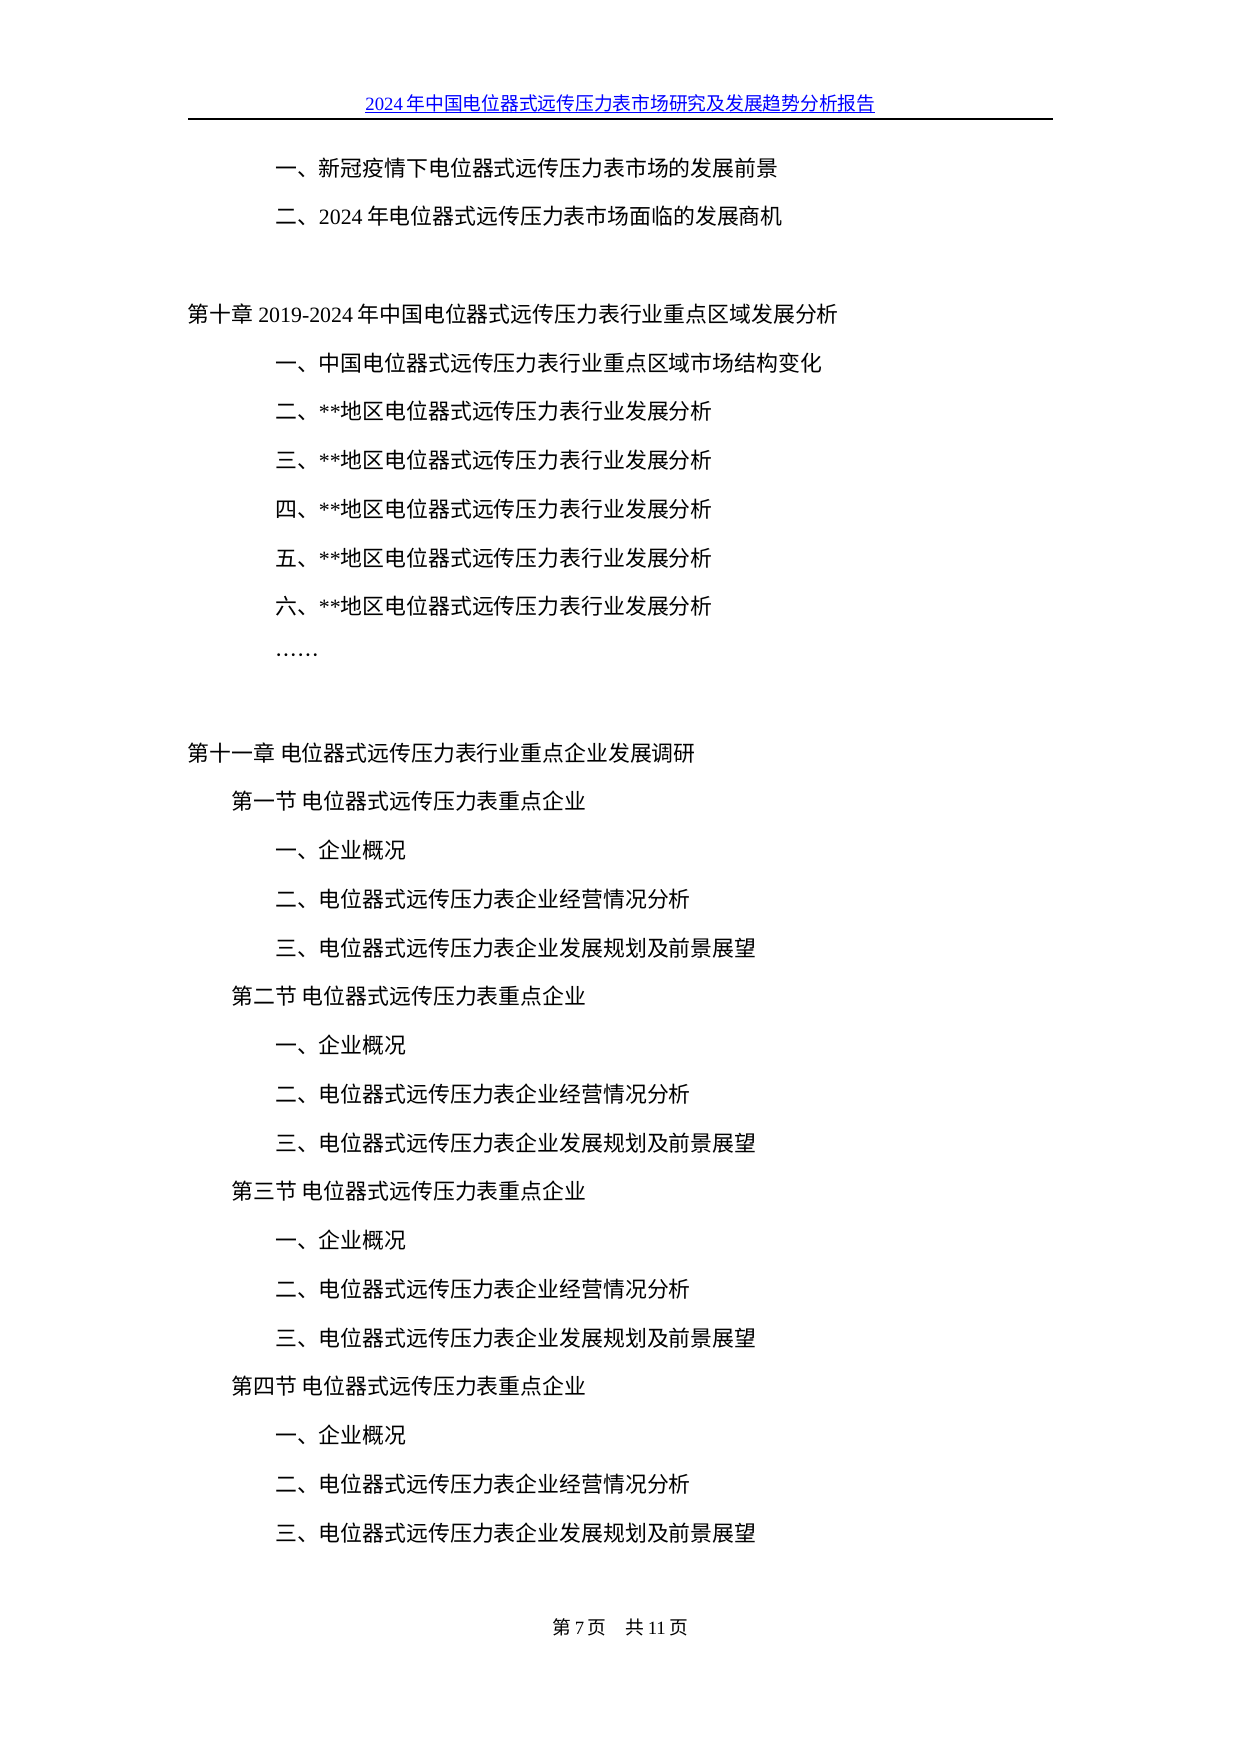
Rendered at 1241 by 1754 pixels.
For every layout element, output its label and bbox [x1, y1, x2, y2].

text [187, 150, 1053, 1548]
